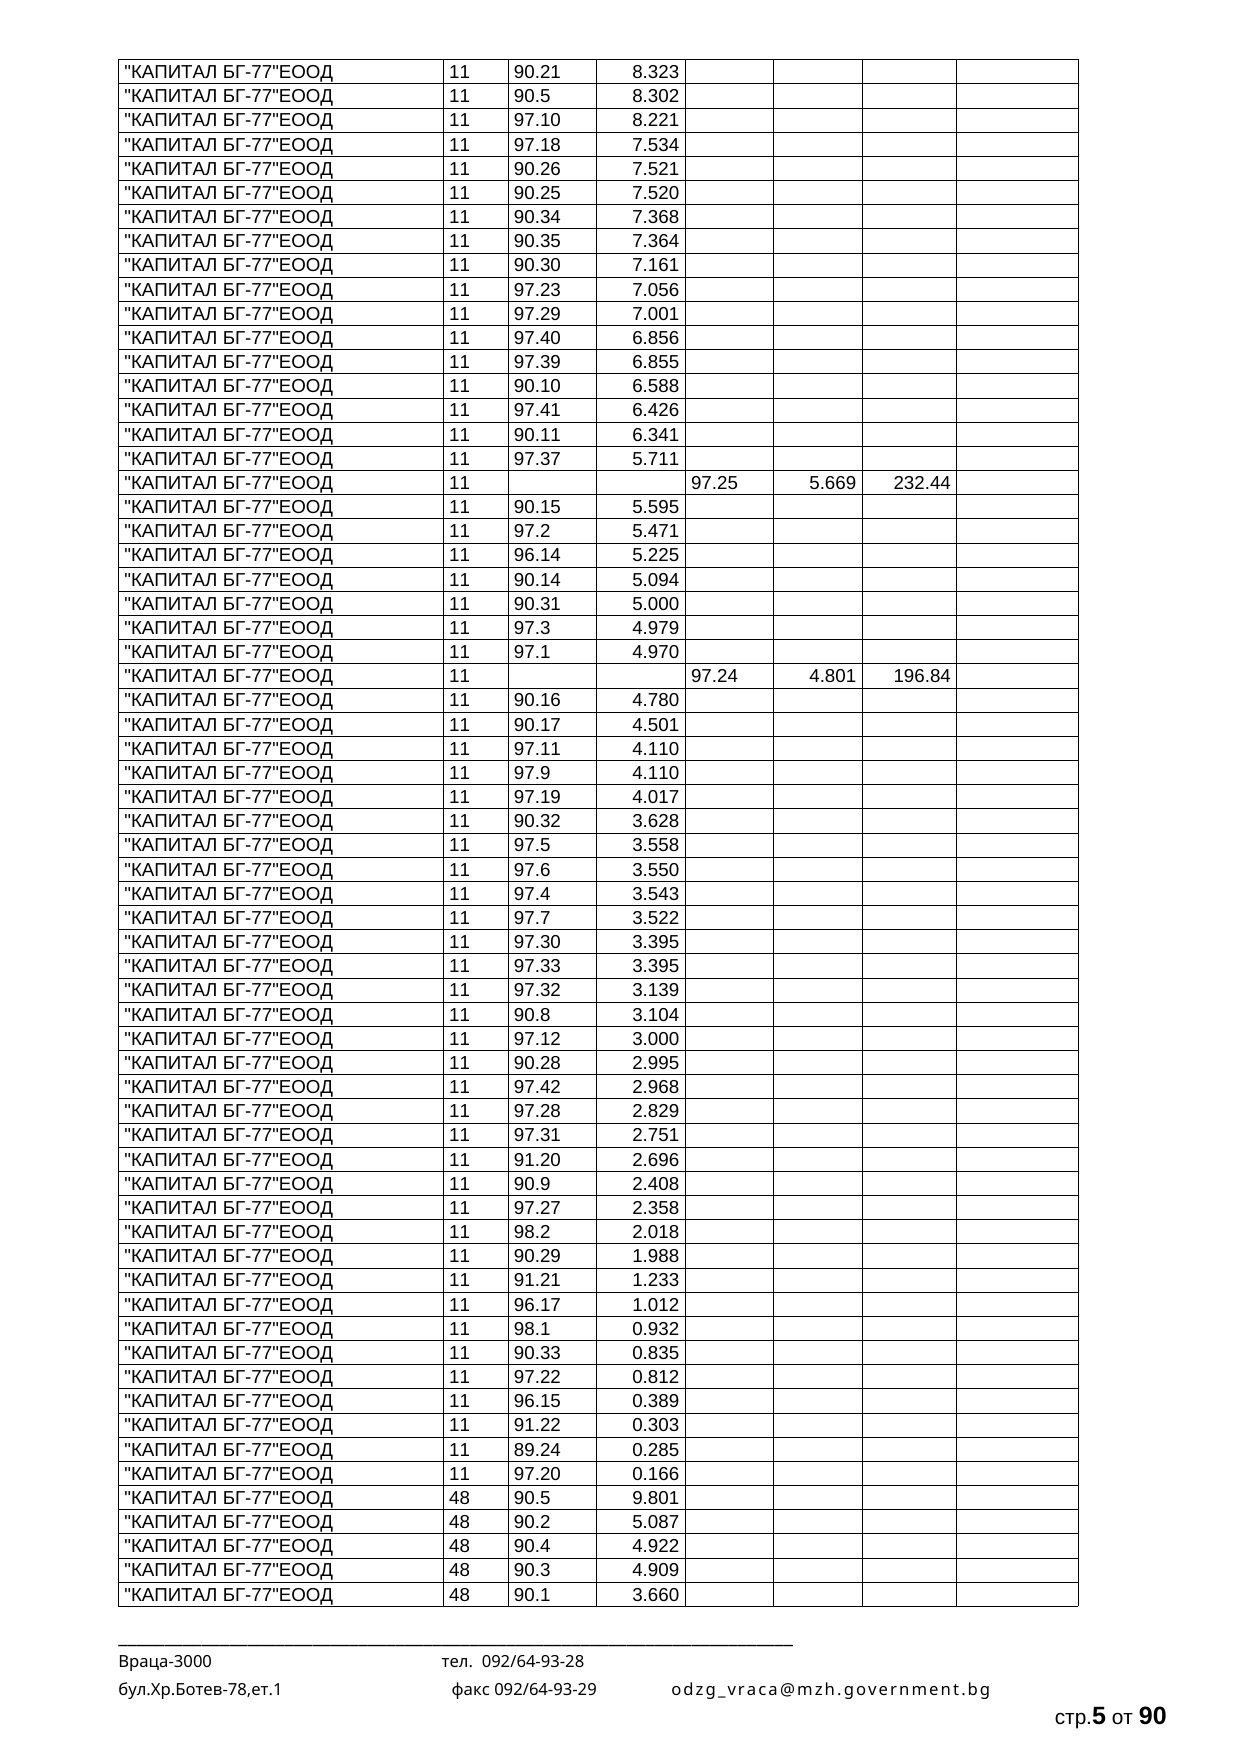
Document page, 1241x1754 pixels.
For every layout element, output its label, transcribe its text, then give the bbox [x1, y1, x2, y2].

table_cell 11 [444, 495, 508, 518]
table_cell 7.521 [597, 157, 685, 180]
table_cell 97.25 [686, 471, 773, 494]
table_cell [686, 1510, 773, 1533]
table_cell "КАПИТАЛ БГ-77"ЕООД [119, 229, 443, 252]
table_cell 97.22 [509, 1365, 596, 1388]
table_cell [686, 568, 773, 591]
table_cell 97.5 [509, 834, 596, 857]
table_cell [863, 254, 956, 277]
table_cell [686, 1269, 773, 1292]
table_cell 0.812 [597, 1365, 685, 1388]
table_cell 11 [444, 592, 508, 615]
table_cell 3.395 [597, 930, 685, 953]
table_cell 11 [444, 761, 508, 784]
table_cell [863, 761, 956, 784]
table_cell [686, 254, 773, 277]
table_cell "КАПИТАЛ БГ-77"ЕООД [119, 785, 443, 808]
table_cell 90.15 [509, 495, 596, 518]
table_cell [863, 519, 956, 542]
table_cell [957, 84, 1078, 107]
table_cell [957, 616, 1078, 639]
table_cell [686, 60, 773, 83]
table_cell "КАПИТАЛ БГ-77"ЕООД [119, 954, 443, 977]
table_cell 3.522 [597, 906, 685, 929]
table_cell 11 [444, 1148, 508, 1171]
table_cell [957, 157, 1078, 180]
table_cell [863, 1148, 956, 1171]
table_cell [957, 471, 1078, 494]
table_cell 11 [444, 1051, 508, 1074]
table_cell "КАПИТАЛ БГ-77"ЕООД [119, 568, 443, 591]
table_cell 90.29 [509, 1244, 596, 1267]
table_cell 11 [444, 1003, 508, 1026]
table_cell [957, 423, 1078, 446]
table_cell [774, 568, 862, 591]
table_cell [957, 1099, 1078, 1122]
table_cell [957, 1341, 1078, 1364]
table_cell 11 [444, 229, 508, 252]
table_cell [957, 447, 1078, 470]
table_cell [957, 1583, 1078, 1606]
table_cell [863, 1317, 956, 1340]
table_cell 5.094 [597, 568, 685, 591]
table_cell 97.29 [509, 302, 596, 325]
table_cell "КАПИТАЛ БГ-77"ЕООД [119, 664, 443, 687]
table_cell "КАПИТАЛ БГ-77"ЕООД [119, 471, 443, 494]
table_cell [957, 1438, 1078, 1461]
table_cell [774, 616, 862, 639]
table_cell [957, 930, 1078, 953]
table_cell [863, 229, 956, 252]
table_cell [774, 302, 862, 325]
table_cell 0.285 [597, 1438, 685, 1461]
table_cell 91.21 [509, 1269, 596, 1292]
table_cell 11 [444, 133, 508, 156]
table_cell [774, 1172, 862, 1195]
table_cell "КАПИТАЛ БГ-77"ЕООД [119, 254, 443, 277]
table_cell [774, 1269, 862, 1292]
table_cell [774, 84, 862, 107]
table_cell 97.31 [509, 1124, 596, 1147]
table_cell [686, 133, 773, 156]
table_cell [863, 616, 956, 639]
table_cell 97.2 [509, 519, 596, 542]
table_cell [774, 858, 862, 881]
table_cell 90.34 [509, 205, 596, 228]
table_cell [686, 495, 773, 518]
table_cell 96.17 [509, 1293, 596, 1316]
table_cell "КАПИТАЛ БГ-77"ЕООД [119, 302, 443, 325]
table_cell 91.22 [509, 1414, 596, 1437]
table_cell 4.979 [597, 616, 685, 639]
table_cell "КАПИТАЛ БГ-77"ЕООД [119, 1196, 443, 1219]
table_cell [957, 1510, 1078, 1533]
table_cell 0.389 [597, 1389, 685, 1412]
table_cell [774, 1365, 862, 1388]
table_cell [686, 834, 773, 857]
table_cell [957, 1389, 1078, 1412]
table_cell [774, 1462, 862, 1485]
table_cell "КАПИТАЛ БГ-77"ЕООД [119, 809, 443, 832]
table_cell [686, 1583, 773, 1606]
table_cell 11 [444, 616, 508, 639]
table_cell 0.166 [597, 1462, 685, 1485]
table_cell [863, 495, 956, 518]
table_cell [774, 1148, 862, 1171]
table_cell 96.15 [509, 1389, 596, 1412]
table_cell [686, 519, 773, 542]
table_cell 11 [444, 1365, 508, 1388]
table_cell 11 [444, 326, 508, 349]
table_cell 5.225 [597, 544, 685, 567]
table_cell [863, 1341, 956, 1364]
table_cell 97.1 [509, 640, 596, 663]
table_cell 97.9 [509, 761, 596, 784]
table_cell [774, 906, 862, 929]
table_cell 90.17 [509, 713, 596, 736]
table_cell [863, 133, 956, 156]
table_cell [863, 568, 956, 591]
table_cell 11 [444, 109, 508, 132]
table_cell 9.801 [597, 1486, 685, 1509]
table_cell [957, 785, 1078, 808]
table_cell 4.501 [597, 713, 685, 736]
table_cell 90.11 [509, 423, 596, 446]
table_cell "КАПИТАЛ БГ-77"ЕООД [119, 326, 443, 349]
table_cell [774, 737, 862, 760]
table_cell 11 [444, 906, 508, 929]
table_cell "КАПИТАЛ БГ-77"ЕООД [119, 350, 443, 373]
table_cell 7.534 [597, 133, 685, 156]
table_cell [863, 930, 956, 953]
table_cell [686, 1051, 773, 1074]
table_cell 11 [444, 302, 508, 325]
table_cell [509, 664, 596, 687]
table_cell [957, 1365, 1078, 1388]
table_cell [863, 1051, 956, 1074]
table_cell 196.84 [863, 664, 956, 687]
table_cell [863, 1462, 956, 1485]
table_cell [863, 592, 956, 615]
table_cell [597, 664, 685, 687]
table_cell 4.909 [597, 1559, 685, 1582]
table_cell [686, 399, 773, 422]
table_cell 11 [444, 181, 508, 204]
table_cell "КАПИТАЛ БГ-77"ЕООД [119, 1510, 443, 1533]
table_cell [686, 640, 773, 663]
table_cell [863, 689, 956, 712]
table_cell 97.30 [509, 930, 596, 953]
table_cell 97.11 [509, 737, 596, 760]
table_cell [686, 906, 773, 929]
table_cell [957, 713, 1078, 736]
table_cell [509, 471, 596, 494]
table_cell 4.110 [597, 761, 685, 784]
table_cell 0.303 [597, 1414, 685, 1437]
table_cell [774, 278, 862, 301]
table_cell [774, 1414, 862, 1437]
table_cell 97.40 [509, 326, 596, 349]
table_cell 90.5 [509, 84, 596, 107]
table_cell 11 [444, 1124, 508, 1147]
table_cell 3.628 [597, 809, 685, 832]
table_cell [957, 302, 1078, 325]
table_cell [863, 1269, 956, 1292]
table_cell 11 [444, 1172, 508, 1195]
table_cell [957, 761, 1078, 784]
table_cell [863, 1583, 956, 1606]
table_cell "КАПИТАЛ БГ-77"ЕООД [119, 1365, 443, 1388]
table_cell 11 [444, 1389, 508, 1412]
table_cell 11 [444, 1075, 508, 1098]
table_cell 7.364 [597, 229, 685, 252]
table_cell "КАПИТАЛ БГ-77"ЕООД [119, 930, 443, 953]
table_cell 7.161 [597, 254, 685, 277]
table_cell "КАПИТАЛ БГ-77"ЕООД [119, 544, 443, 567]
table_cell 11 [444, 205, 508, 228]
table_cell [686, 157, 773, 180]
table_cell 97.4 [509, 882, 596, 905]
table_cell [957, 1124, 1078, 1147]
table_cell [686, 1099, 773, 1122]
table_cell [957, 519, 1078, 542]
table_cell [774, 1244, 862, 1267]
table_cell 90.35 [509, 229, 596, 252]
table_cell [957, 495, 1078, 518]
table_cell [774, 592, 862, 615]
table_cell 11 [444, 1438, 508, 1461]
table_cell 11 [444, 1293, 508, 1316]
table_cell 90.10 [509, 374, 596, 397]
table_cell [863, 1172, 956, 1195]
table_cell [957, 254, 1078, 277]
table_cell 48 [444, 1583, 508, 1606]
table_cell [774, 1075, 862, 1098]
table_cell [686, 1365, 773, 1388]
table_cell 5.595 [597, 495, 685, 518]
table_cell "КАПИТАЛ БГ-77"ЕООД [119, 1583, 443, 1606]
table_cell "КАПИТАЛ БГ-77"ЕООД [119, 423, 443, 446]
table_cell 11 [444, 1244, 508, 1267]
table_cell [686, 423, 773, 446]
table_cell [774, 930, 862, 953]
table_cell [686, 1317, 773, 1340]
table_cell [957, 205, 1078, 228]
table_cell [774, 1027, 862, 1050]
table_cell 97.39 [509, 350, 596, 373]
table_cell [863, 278, 956, 301]
table_cell 97.28 [509, 1099, 596, 1122]
table_cell [686, 1172, 773, 1195]
table_cell 98.2 [509, 1220, 596, 1243]
table_cell 11 [444, 519, 508, 542]
table_cell [774, 1124, 862, 1147]
table_cell "КАПИТАЛ БГ-77"ЕООД [119, 906, 443, 929]
table_cell [686, 1220, 773, 1243]
table_cell [774, 133, 862, 156]
table_cell [774, 350, 862, 373]
table_cell [686, 302, 773, 325]
table_cell 5.087 [597, 1510, 685, 1533]
table_cell [774, 1583, 862, 1606]
table_cell [863, 1027, 956, 1050]
table_cell "КАПИТАЛ БГ-77"ЕООД [119, 1003, 443, 1026]
table_cell [686, 689, 773, 712]
table_cell "КАПИТАЛ БГ-77"ЕООД [119, 157, 443, 180]
table_cell [774, 519, 862, 542]
table_cell [774, 1003, 862, 1026]
table_cell 7.001 [597, 302, 685, 325]
table_cell 7.520 [597, 181, 685, 204]
table_cell [957, 229, 1078, 252]
table_cell 90.16 [509, 689, 596, 712]
table_cell [774, 1051, 862, 1074]
table_cell 2.696 [597, 1148, 685, 1171]
table_cell [774, 229, 862, 252]
table_cell [863, 1003, 956, 1026]
table_cell 1.233 [597, 1269, 685, 1292]
table_cell [686, 181, 773, 204]
table_cell [686, 1486, 773, 1509]
table_cell [957, 1534, 1078, 1557]
table_cell [774, 1341, 862, 1364]
table_cell [957, 278, 1078, 301]
table_cell "КАПИТАЛ БГ-77"ЕООД [119, 882, 443, 905]
table_cell [774, 157, 862, 180]
table_cell "КАПИТАЛ БГ-77"ЕООД [119, 278, 443, 301]
table_cell 2.751 [597, 1124, 685, 1147]
table_cell "КАПИТАЛ БГ-77"ЕООД [119, 1293, 443, 1316]
table_cell [686, 930, 773, 953]
table_cell "КАПИТАЛ БГ-77"ЕООД [119, 1269, 443, 1292]
table_cell 97.41 [509, 399, 596, 422]
table_cell [957, 399, 1078, 422]
table_cell [863, 181, 956, 204]
table_cell [957, 568, 1078, 591]
table_cell [957, 834, 1078, 857]
table_cell [774, 1196, 862, 1219]
table_cell [863, 1389, 956, 1412]
table_cell 48 [444, 1510, 508, 1533]
table_cell 11 [444, 809, 508, 832]
table_cell [957, 1269, 1078, 1292]
table_cell 11 [444, 423, 508, 446]
table_cell [774, 254, 862, 277]
table_cell [957, 1075, 1078, 1098]
table_cell [774, 1317, 862, 1340]
table_cell 11 [444, 254, 508, 277]
table_cell [774, 954, 862, 977]
table_cell "КАПИТАЛ БГ-77"ЕООД [119, 1244, 443, 1267]
table_cell 2.829 [597, 1099, 685, 1122]
table_cell [957, 979, 1078, 1002]
table_cell 6.588 [597, 374, 685, 397]
table_cell 5.669 [774, 471, 862, 494]
table_cell "КАПИТАЛ БГ-77"ЕООД [119, 374, 443, 397]
table_cell 11 [444, 664, 508, 687]
table_cell [957, 858, 1078, 881]
table_cell 11 [444, 84, 508, 107]
table_cell [686, 1075, 773, 1098]
table_cell [957, 664, 1078, 687]
table_cell [863, 834, 956, 857]
table_cell [863, 640, 956, 663]
table_cell 90.3 [509, 1559, 596, 1582]
table_cell "КАПИТАЛ БГ-77"ЕООД [119, 1389, 443, 1412]
table_cell [686, 616, 773, 639]
table_cell [863, 1244, 956, 1267]
table_cell [774, 761, 862, 784]
table_cell [686, 809, 773, 832]
table_cell [774, 979, 862, 1002]
table_cell [957, 1244, 1078, 1267]
table_cell [863, 1510, 956, 1533]
table_cell 8.323 [597, 60, 685, 83]
table_cell [774, 1293, 862, 1316]
table_cell 11 [444, 374, 508, 397]
table_cell [957, 1148, 1078, 1171]
table_cell 4.801 [774, 664, 862, 687]
table_cell 1.012 [597, 1293, 685, 1316]
table_cell [863, 1438, 956, 1461]
table_cell [957, 640, 1078, 663]
table_cell [686, 1559, 773, 1582]
table_cell "КАПИТАЛ БГ-77"ЕООД [119, 1220, 443, 1243]
table_cell 11 [444, 447, 508, 470]
table_cell [957, 181, 1078, 204]
table_cell [774, 205, 862, 228]
table_cell [774, 1220, 862, 1243]
table_cell 11 [444, 930, 508, 953]
table_cell [774, 374, 862, 397]
table_cell "КАПИТАЛ БГ-77"ЕООД [119, 181, 443, 204]
table_cell [863, 350, 956, 373]
table_cell "КАПИТАЛ БГ-77"ЕООД [119, 1317, 443, 1340]
table_cell 6.341 [597, 423, 685, 446]
table_cell [686, 109, 773, 132]
table_cell [686, 1414, 773, 1437]
table_cell [863, 60, 956, 83]
table_cell 3.558 [597, 834, 685, 857]
table_cell [863, 1559, 956, 1582]
table_cell 6.855 [597, 350, 685, 373]
table_cell [863, 1099, 956, 1122]
table_cell [863, 84, 956, 107]
table_cell 11 [444, 834, 508, 857]
table_cell 232.44 [863, 471, 956, 494]
table_cell 4.970 [597, 640, 685, 663]
table_cell [957, 1027, 1078, 1050]
table_cell [863, 1414, 956, 1437]
table_cell [686, 1124, 773, 1147]
table_cell [863, 399, 956, 422]
table_cell [957, 1462, 1078, 1485]
table_cell 90.14 [509, 568, 596, 591]
table_cell 11 [444, 785, 508, 808]
table_cell [686, 1462, 773, 1485]
table_cell [863, 979, 956, 1002]
table_cell "КАПИТАЛ БГ-77"ЕООД [119, 133, 443, 156]
table_cell [686, 1027, 773, 1050]
table_cell [863, 713, 956, 736]
table_cell [686, 447, 773, 470]
table_cell 97.19 [509, 785, 596, 808]
table_cell 97.20 [509, 1462, 596, 1485]
table_cell [957, 737, 1078, 760]
table_cell [774, 544, 862, 567]
table_cell 97.32 [509, 979, 596, 1002]
table_cell [774, 689, 862, 712]
table_cell 11 [444, 1269, 508, 1292]
table_cell "КАПИТАЛ БГ-77"ЕООД [119, 858, 443, 881]
table_cell [957, 1172, 1078, 1195]
table_cell 11 [444, 689, 508, 712]
table_cell [863, 157, 956, 180]
table_cell 11 [444, 713, 508, 736]
table_cell 97.6 [509, 858, 596, 881]
table_cell 89.24 [509, 1438, 596, 1461]
table_cell "КАПИТАЛ БГ-77"ЕООД [119, 1148, 443, 1171]
table_cell "КАПИТАЛ БГ-77"ЕООД [119, 1486, 443, 1509]
table_cell [957, 350, 1078, 373]
table_cell 11 [444, 399, 508, 422]
table_cell 96.14 [509, 544, 596, 567]
table_cell "КАПИТАЛ БГ-77"ЕООД [119, 1172, 443, 1195]
table_cell 3.660 [597, 1583, 685, 1606]
table_cell [957, 374, 1078, 397]
table_cell 2.358 [597, 1196, 685, 1219]
table_cell 3.543 [597, 882, 685, 905]
table_cell [686, 979, 773, 1002]
table_cell 11 [444, 1196, 508, 1219]
table_cell 90.32 [509, 809, 596, 832]
table_cell 1.988 [597, 1244, 685, 1267]
table_cell 90.25 [509, 181, 596, 204]
table_cell [686, 1196, 773, 1219]
table_cell [863, 906, 956, 929]
table_cell 11 [444, 1220, 508, 1243]
table_cell 4.017 [597, 785, 685, 808]
table_cell [774, 326, 862, 349]
table_cell [774, 640, 862, 663]
table_cell [863, 858, 956, 881]
table_cell "КАПИТАЛ БГ-77"ЕООД [119, 1559, 443, 1582]
table_cell 97.18 [509, 133, 596, 156]
table_cell [863, 1365, 956, 1388]
table_cell "КАПИТАЛ БГ-77"ЕООД [119, 640, 443, 663]
table_cell 2.995 [597, 1051, 685, 1074]
table_cell 97.33 [509, 954, 596, 977]
table_cell [863, 1196, 956, 1219]
table_cell [863, 423, 956, 446]
table_cell [774, 495, 862, 518]
table_cell [686, 1534, 773, 1557]
table_cell [686, 737, 773, 760]
table_cell "КАПИТАЛ БГ-77"ЕООД [119, 1027, 443, 1050]
table_cell [957, 1196, 1078, 1219]
table_cell 2.408 [597, 1172, 685, 1195]
table_cell [686, 374, 773, 397]
table_cell [957, 1293, 1078, 1316]
table_cell [774, 399, 862, 422]
table_cell 48 [444, 1534, 508, 1557]
table_cell [774, 809, 862, 832]
table_cell "КАПИТАЛ БГ-77"ЕООД [119, 979, 443, 1002]
table_cell [957, 133, 1078, 156]
table_cell 11 [444, 60, 508, 83]
table_cell [957, 1414, 1078, 1437]
table_cell "КАПИТАЛ БГ-77"ЕООД [119, 109, 443, 132]
table_cell "КАПИТАЛ БГ-77"ЕООД [119, 495, 443, 518]
table_cell [686, 761, 773, 784]
table_cell [774, 1510, 862, 1533]
table_cell [774, 181, 862, 204]
table_cell [686, 1438, 773, 1461]
table_cell 11 [444, 1462, 508, 1485]
table_cell 90.9 [509, 1172, 596, 1195]
table_cell "КАПИТАЛ БГ-77"ЕООД [119, 1075, 443, 1098]
table_cell 3.139 [597, 979, 685, 1002]
table_cell [686, 592, 773, 615]
table_cell 11 [444, 882, 508, 905]
table_cell 97.27 [509, 1196, 596, 1219]
table_cell [686, 882, 773, 905]
table_cell [863, 109, 956, 132]
table_cell [863, 737, 956, 760]
table_cell 3.000 [597, 1027, 685, 1050]
table_cell "КАПИТАЛ БГ-77"ЕООД [119, 1414, 443, 1437]
table_cell "КАПИТАЛ БГ-77"ЕООД [119, 84, 443, 107]
table_cell [774, 109, 862, 132]
table_cell 5.471 [597, 519, 685, 542]
table_cell 90.1 [509, 1583, 596, 1606]
table_cell [957, 1051, 1078, 1074]
table_cell 7.056 [597, 278, 685, 301]
table_cell 11 [444, 640, 508, 663]
table_cell [863, 1220, 956, 1243]
table_cell [863, 1293, 956, 1316]
table_cell [957, 882, 1078, 905]
table_cell 97.42 [509, 1075, 596, 1098]
table_cell [686, 84, 773, 107]
table_cell 0.932 [597, 1317, 685, 1340]
table_cell 11 [444, 979, 508, 1002]
table_cell 5.000 [597, 592, 685, 615]
table_cell [686, 1293, 773, 1316]
table_cell [597, 471, 685, 494]
table_cell 0.835 [597, 1341, 685, 1364]
table_cell "КАПИТАЛ БГ-77"ЕООД [119, 1438, 443, 1461]
table_cell [686, 350, 773, 373]
table_cell [774, 1559, 862, 1582]
table_cell [863, 374, 956, 397]
table_cell [686, 1244, 773, 1267]
table_cell "КАПИТАЛ БГ-77"ЕООД [119, 205, 443, 228]
table_cell "КАПИТАЛ БГ-77"ЕООД [119, 592, 443, 615]
table_cell 8.221 [597, 109, 685, 132]
table_cell 97.37 [509, 447, 596, 470]
table_cell "КАПИТАЛ БГ-77"ЕООД [119, 713, 443, 736]
table_cell [957, 60, 1078, 83]
table_cell 11 [444, 1414, 508, 1437]
table_cell [957, 109, 1078, 132]
table_cell 97.7 [509, 906, 596, 929]
table_cell 90.21 [509, 60, 596, 83]
table_cell [957, 544, 1078, 567]
table_cell [774, 447, 862, 470]
table_cell 97.24 [686, 664, 773, 687]
table_cell 90.33 [509, 1341, 596, 1364]
table_cell 11 [444, 350, 508, 373]
table_cell [863, 882, 956, 905]
table_cell [774, 1486, 862, 1509]
table_cell "КАПИТАЛ БГ-77"ЕООД [119, 1534, 443, 1557]
table_cell [686, 1148, 773, 1171]
table_cell 97.3 [509, 616, 596, 639]
table_cell 11 [444, 1317, 508, 1340]
table_cell [686, 278, 773, 301]
table_cell [774, 1534, 862, 1557]
table_cell 48 [444, 1486, 508, 1509]
table_cell "КАПИТАЛ БГ-77"ЕООД [119, 689, 443, 712]
table_cell [686, 785, 773, 808]
table_cell "КАПИТАЛ БГ-77"ЕООД [119, 519, 443, 542]
table_cell [774, 60, 862, 83]
table_cell [686, 326, 773, 349]
table_cell "КАПИТАЛ БГ-77"ЕООД [119, 834, 443, 857]
table_cell 48 [444, 1559, 508, 1582]
table_cell [774, 882, 862, 905]
table_cell "КАПИТАЛ БГ-77"ЕООД [119, 60, 443, 83]
table_cell [774, 1099, 862, 1122]
table_cell 3.104 [597, 1003, 685, 1026]
table_cell "КАПИТАЛ БГ-77"ЕООД [119, 737, 443, 760]
table_cell 5.711 [597, 447, 685, 470]
table_cell 7.368 [597, 205, 685, 228]
table_cell 90.30 [509, 254, 596, 277]
table_cell 90.2 [509, 1510, 596, 1533]
table_cell "КАПИТАЛ БГ-77"ЕООД [119, 616, 443, 639]
table_cell [774, 834, 862, 857]
table_cell [774, 713, 862, 736]
table_cell [863, 1075, 956, 1098]
table_cell "КАПИТАЛ БГ-77"ЕООД [119, 1099, 443, 1122]
table_cell 4.780 [597, 689, 685, 712]
table_cell [957, 1003, 1078, 1026]
table_cell [863, 1486, 956, 1509]
table_cell "КАПИТАЛ БГ-77"ЕООД [119, 1462, 443, 1485]
table_cell 3.395 [597, 954, 685, 977]
table_cell 11 [444, 954, 508, 977]
table_cell 90.4 [509, 1534, 596, 1557]
table_cell 11 [444, 858, 508, 881]
table_cell 90.8 [509, 1003, 596, 1026]
table_cell [957, 954, 1078, 977]
table_cell [863, 205, 956, 228]
table_cell 97.10 [509, 109, 596, 132]
table_cell 90.31 [509, 592, 596, 615]
table_cell 90.26 [509, 157, 596, 180]
table_cell [957, 906, 1078, 929]
table_cell 4.922 [597, 1534, 685, 1557]
table_cell 4.110 [597, 737, 685, 760]
table_cell 6.856 [597, 326, 685, 349]
table_cell [863, 447, 956, 470]
table_cell 11 [444, 1341, 508, 1364]
table_cell 2.968 [597, 1075, 685, 1098]
table_cell "КАПИТАЛ БГ-77"ЕООД [119, 1341, 443, 1364]
table_cell 11 [444, 471, 508, 494]
table_cell [863, 785, 956, 808]
table_cell [863, 1124, 956, 1147]
table_cell [957, 1486, 1078, 1509]
table_cell [774, 423, 862, 446]
table_cell 11 [444, 737, 508, 760]
table_cell [686, 229, 773, 252]
table_cell [957, 326, 1078, 349]
table_cell 8.302 [597, 84, 685, 107]
table_cell "КАПИТАЛ БГ-77"ЕООД [119, 761, 443, 784]
table_cell 11 [444, 157, 508, 180]
table_cell [686, 205, 773, 228]
table_cell 11 [444, 278, 508, 301]
table_cell 91.20 [509, 1148, 596, 1171]
table_cell 97.12 [509, 1027, 596, 1050]
table_cell [686, 858, 773, 881]
table_cell [774, 1438, 862, 1461]
table_cell [686, 954, 773, 977]
table_cell [863, 302, 956, 325]
table_cell "КАПИТАЛ БГ-77"ЕООД [119, 1124, 443, 1147]
table_cell [957, 809, 1078, 832]
table_cell 11 [444, 1027, 508, 1050]
table_cell [957, 1317, 1078, 1340]
table_cell [957, 1559, 1078, 1582]
table_cell 97.23 [509, 278, 596, 301]
table_cell 11 [444, 1099, 508, 1122]
table_cell "КАПИТАЛ БГ-77"ЕООД [119, 447, 443, 470]
table_cell [774, 785, 862, 808]
table_cell [686, 1341, 773, 1364]
table_cell "КАПИТАЛ БГ-77"ЕООД [119, 399, 443, 422]
table_cell [774, 1389, 862, 1412]
table_cell 3.550 [597, 858, 685, 881]
table_cell 98.1 [509, 1317, 596, 1340]
table_cell [686, 1389, 773, 1412]
table_cell [957, 689, 1078, 712]
table_cell [863, 326, 956, 349]
table_cell [686, 1003, 773, 1026]
table_cell 90.5 [509, 1486, 596, 1509]
table_cell [957, 1220, 1078, 1243]
table_cell "КАПИТАЛ БГ-77"ЕООД [119, 1051, 443, 1074]
table_cell [686, 713, 773, 736]
table_cell 11 [444, 568, 508, 591]
table_cell [686, 544, 773, 567]
table_cell 11 [444, 544, 508, 567]
table_cell [863, 1534, 956, 1557]
table_cell [863, 544, 956, 567]
table_cell [957, 592, 1078, 615]
table_cell [863, 954, 956, 977]
table_cell [863, 809, 956, 832]
table_cell 6.426 [597, 399, 685, 422]
table_cell 2.018 [597, 1220, 685, 1243]
table_cell 90.28 [509, 1051, 596, 1074]
